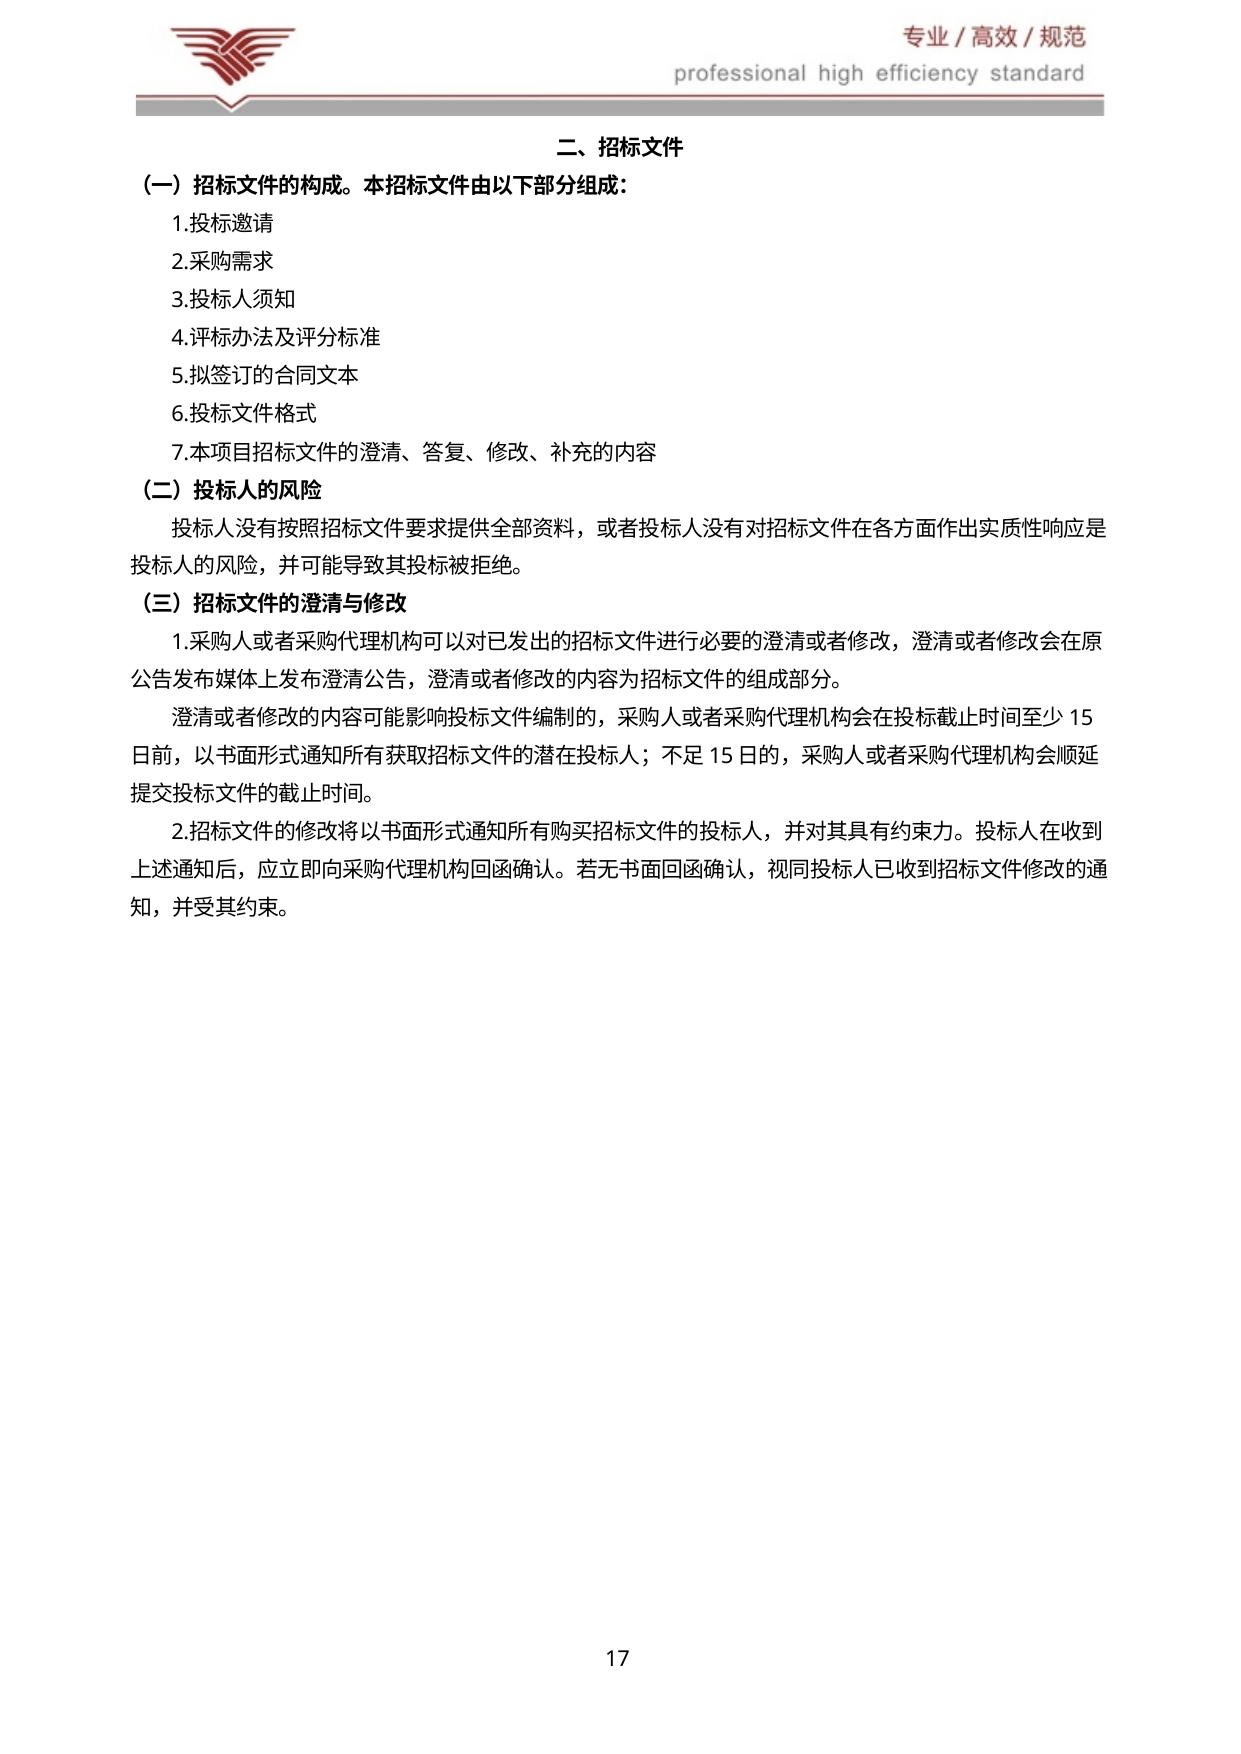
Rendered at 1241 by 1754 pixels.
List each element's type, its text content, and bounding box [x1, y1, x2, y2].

text 1.采购人或者采购代理机构可以对已发出的招标文件进行必要的澄清或者修改，澄清或者修改会在原公告发布媒体上发布澄清公告，澄清或者修改的内容为招标文件的组成部分。 [130, 624, 1110, 694]
picture [135, 3, 1105, 116]
text 澄清或者修改的内容可能影响投标文件编制的，采购人或者采购代理机构会在投标截止时间至少15日前，以书面形式通知所有获取招标文件的潜在投标人；不足15日的，采购人或者采购代理机构会顺延提交投标文件的截止时间。 [130, 700, 1110, 808]
text （三）招标文件的澄清与修改 [130, 586, 1110, 618]
text 7.本项目招标文件的澄清、答复、修改、补充的内容 [130, 434, 1110, 466]
text 2.招标文件的修改将以书面形式通知所有购买招标文件的投标人，并对其具有约束力。投标人在收到上述通知后，应立即向采购代理机构回函确认。若无书面回函确认，视同投标人已收到招标文件修改的通知，并受其约束。 [130, 814, 1110, 922]
text 投标人没有按照招标文件要求提供全部资料，或者投标人没有对招标文件在各方面作出实质性响应是投标人的风险，并可能导致其投标被拒绝。 [130, 511, 1110, 580]
text 二、招标文件 [130, 130, 1110, 162]
text 3.投标人须知 [130, 282, 1110, 314]
text 2.采购需求 [130, 244, 1110, 276]
text 1.投标邀请 [130, 206, 1110, 237]
text 5.拟签订的合同文本 [130, 358, 1110, 390]
text 4.评标办法及评分标准 [130, 320, 1110, 352]
text （二）投标人的风险 [130, 473, 1110, 504]
text 6.投标文件格式 [130, 396, 1110, 428]
text （一）招标文件的构成。本招标文件由以下部分组成： [130, 168, 1110, 199]
